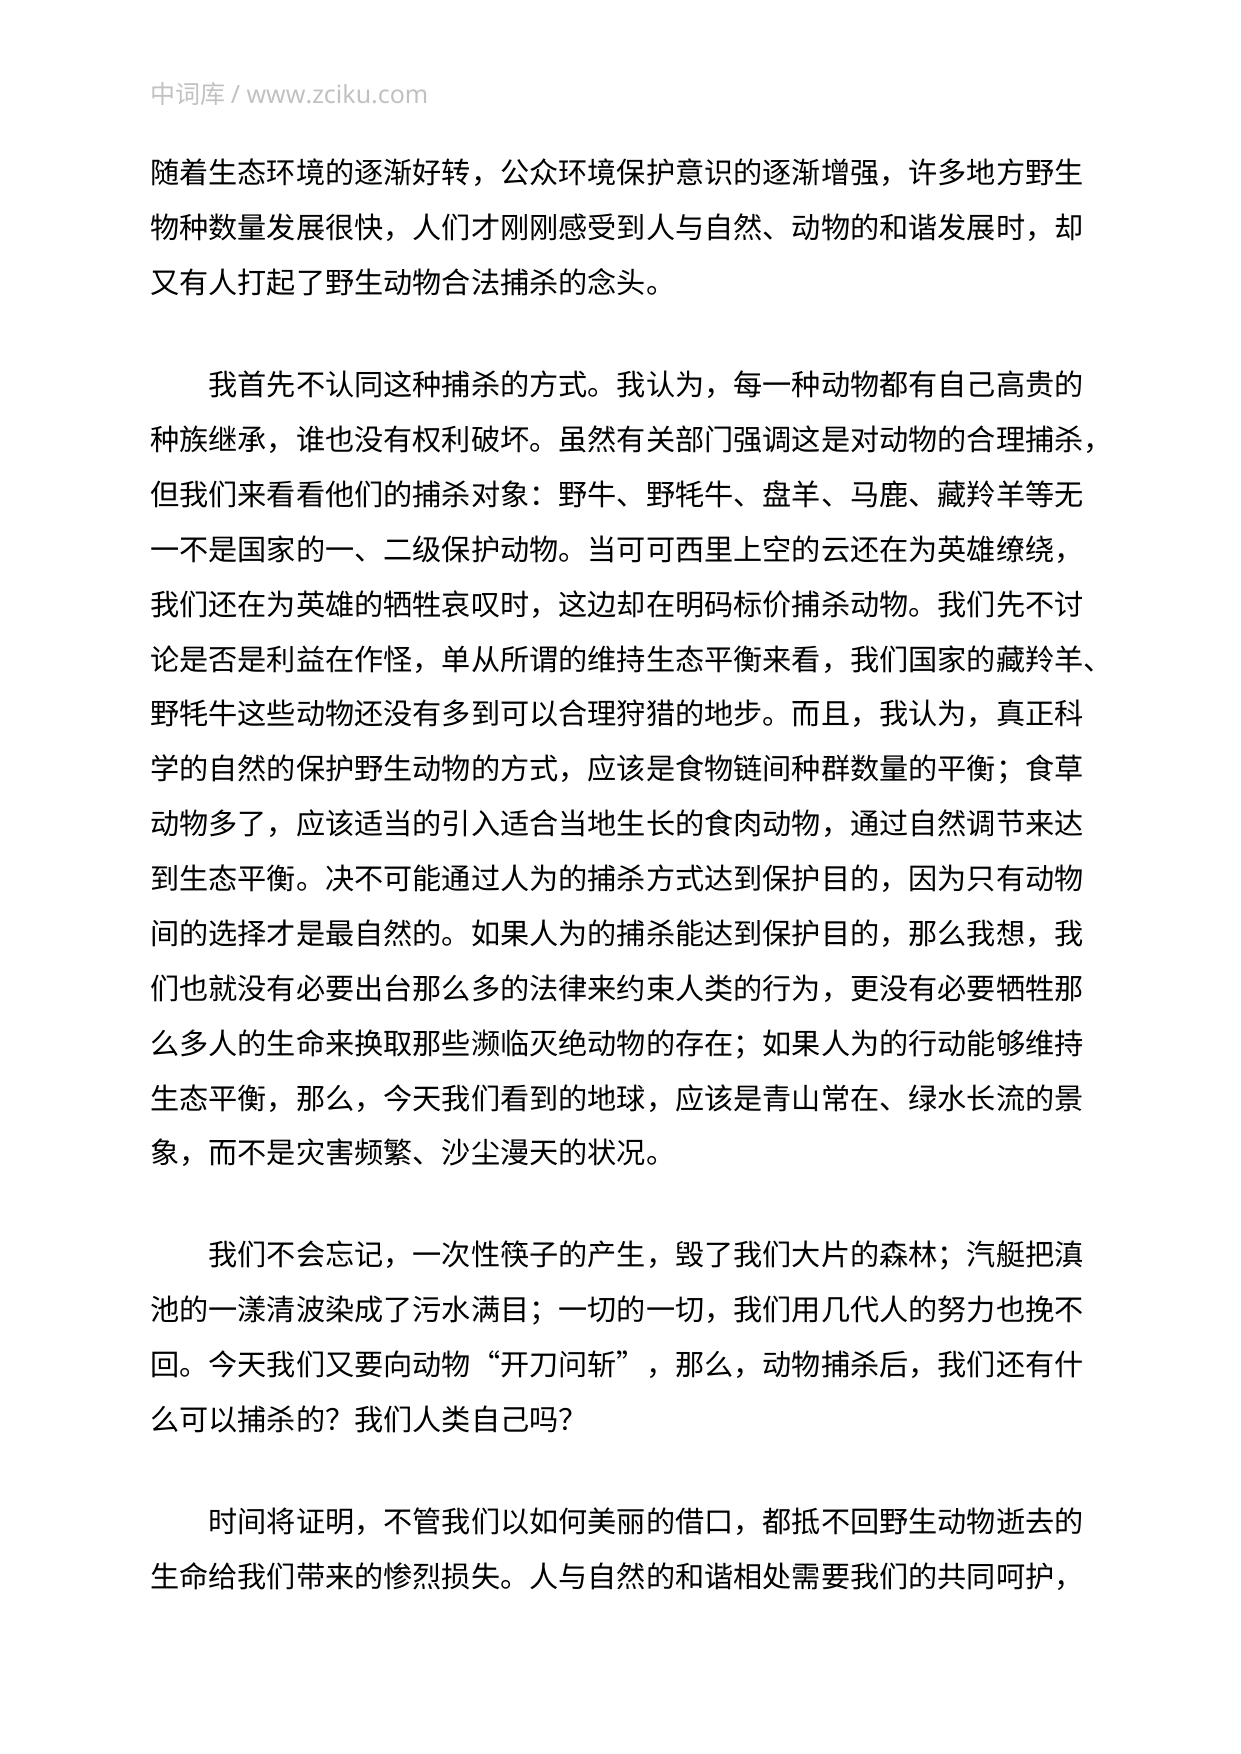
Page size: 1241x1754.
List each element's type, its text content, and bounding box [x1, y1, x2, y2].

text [150, 150, 1090, 302]
text 我们不会忘记，一次性筷子的产生，毁了我们大片的森林；汽艇把滇池的一漾清波染成了污水满目；一切的一切，我们用几代人的努力也挽不回。今天我们又要向动物“开刀问斩”，那么，动物捕杀后，我们还有什么可以捕杀的？我们人类自己吗？ [150, 1232, 1090, 1439]
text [150, 1498, 1090, 1596]
text 我首先不认同这种捕杀的方式。我认为，每一种动物都有自己高贵的种族继承，谁也没有权利破坏。虽然有关部门强调这是对动物的合理捕杀，但我们来看看他们的捕杀对象：野牛、野牦牛、盘羊、马鹿、藏羚羊等无一不是国家的一、二级保护动物。当可可西里上空的云还在为英雄缭绕，我们还在为英雄的牺牲哀叹时，这边却在明码标价捕杀动物。我们先不讨论是否是利益在作怪，单从所谓的维持生态平衡来看，我们国家的藏羚羊、野牦牛这些动物还没有多到可以合理狩猎的地步。而且，我认为，真正科学的自然的保护野生动物的方式，应该是食物链间种群数量的平衡；食草动物多了，应该适当的引入适合当地生长的食肉动物，通过自然调节来达到生态平衡。决不可能通过人为的捕杀方式达到保护目的，因为只有动物间的选择才是最自然的。如果人为的捕杀能达到保护目的，那么我想，我们也就没有必要出台那么多的法律来约束人类的行为，更没有必要牺牲那么多人的生命来换取那些濒临灭绝动物的存在；如果人为的行动能够维持生态平衡，那么，今天我们看到的地球，应该是青山常在、绿水长流的景象，而不是灾害频繁、沙尘漫天的状况。 [150, 362, 1090, 1172]
